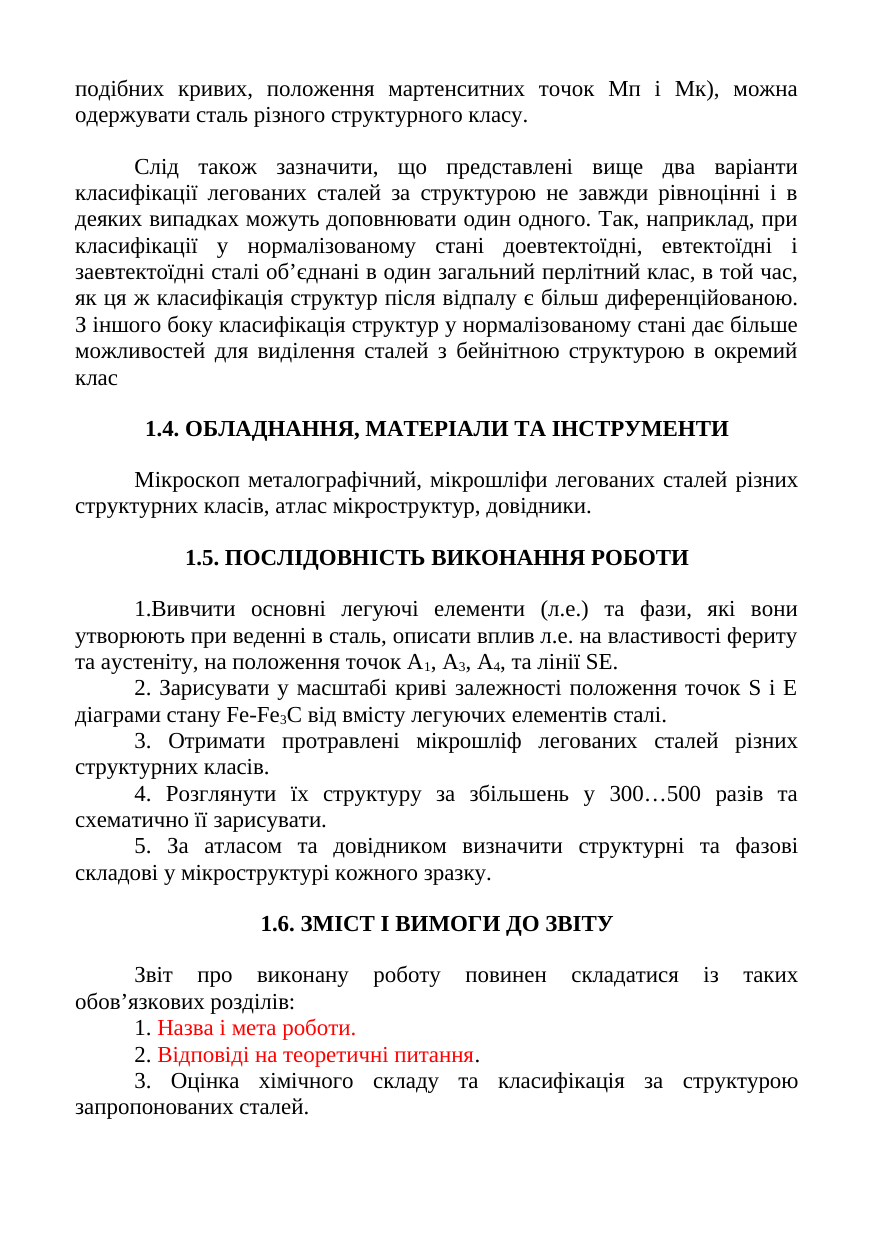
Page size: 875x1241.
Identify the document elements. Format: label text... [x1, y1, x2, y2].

text 1. Назва і мета роботи. [75, 1014, 799, 1041]
text Мікроскоп металографічний, мікрошліфи легованих сталей різних структурних класів, атлас мікроструктур, довідники. [75, 466, 799, 519]
text 1.6. ЗМІСТ І ВИМОГИ ДО ЗВІТУ [75, 910, 799, 937]
text 1.5. ПОСЛІДОВНІСТЬ ВИКОНАННЯ РОБОТИ [75, 544, 799, 570]
text Звіт про виконану роботу повинен складатися із таких обов’язкових розділів: [75, 962, 799, 1014]
text 2. Відповіді на теоретичні питання. [75, 1041, 799, 1067]
text Слід також зазначити, що представлені вище два варіанти класифікації легованих сталей за структурою не завжди рівноцінні і в деяких випадках можуть доповнювати один одного. Так, наприклад, при класифікації у нормалізованому стані доевтектоїдні, евтектоїдні і заевтектоїдні сталі об’єднані в один загальний перлітний клас, в той час, як ця ж класифікація структур після відпалу є більш диференційованою. З іншого боку класифікація структур у нормалізованому стані дає більше можливостей для виділення сталей з бейнітною структурою в окремий клас [75, 153, 799, 390]
text 5. За атласом та довідником визначити структурні та фазові складові у мікроструктурі кожного зразку. [75, 832, 799, 885]
text 1.Вивчити основні легуючі елементи (л.е.) та фази, які вони утворюють при веденні в сталь, описати вплив л.е. на властивості фериту та аустеніту, на положення точок А1, А3, А4, та лінії SE. [75, 595, 799, 674]
text 3. Отримати протравлені мікрошліф легованих сталей різних структурних класів. [75, 727, 799, 780]
text 4. Розглянути їх структуру за збільшень у 300…500 разів та схематично її зарисувати. [75, 780, 799, 832]
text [75, 75, 799, 128]
text 3. Оцінка хімічного складу та класифікація за структурою запропонованих сталей. [75, 1067, 799, 1120]
text 1.4. ОБЛАДНАННЯ, МАТЕРІАЛИ ТА ІНСТРУМЕНТИ [75, 415, 799, 441]
text 2. Зарисувати у масштабі криві залежності положення точок S і Е діаграми стану Fе-Fе3С від вмісту легуючих елементів сталі. [75, 674, 799, 727]
